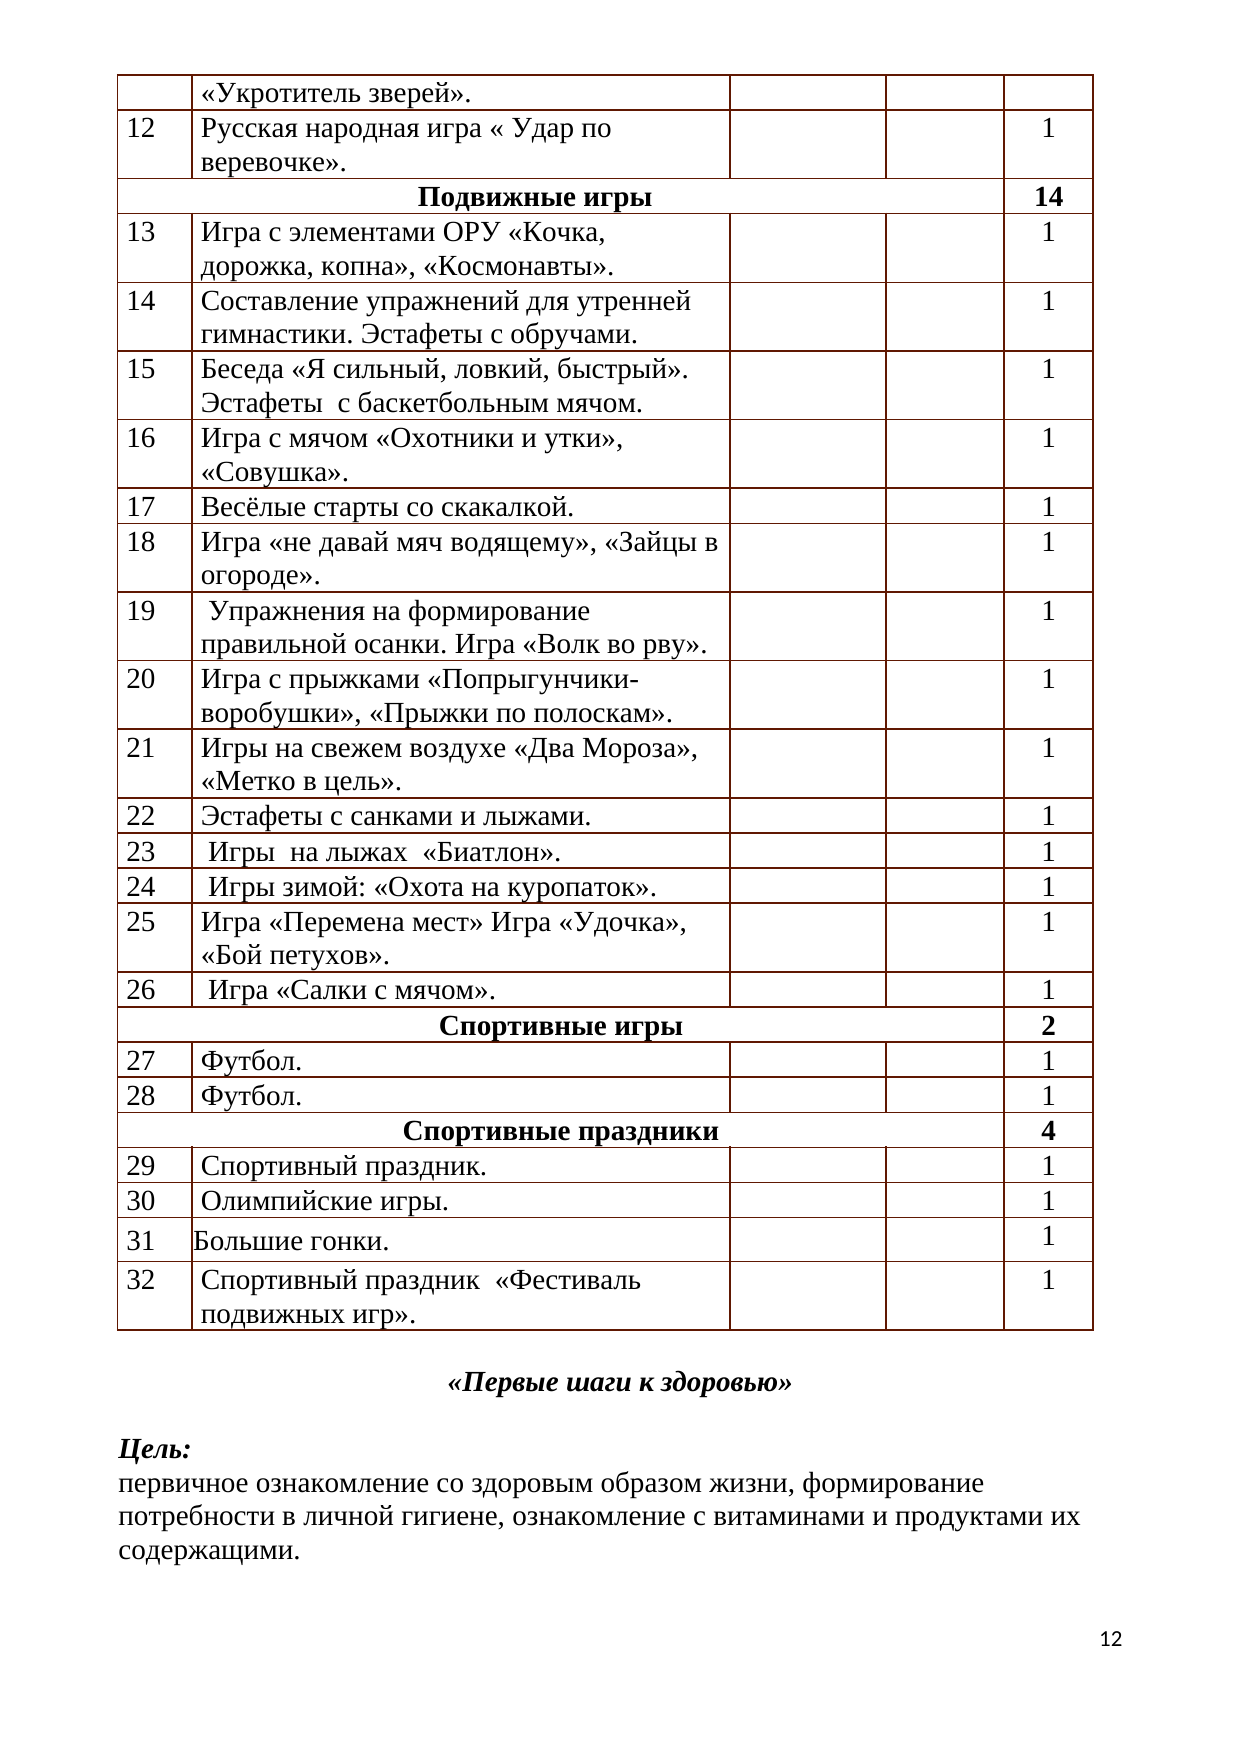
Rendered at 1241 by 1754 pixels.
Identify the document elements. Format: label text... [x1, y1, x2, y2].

table_cell Игра «Салки с мячом». [193, 973, 729, 1006]
table_cell Большие гонки. [193, 1218, 729, 1261]
table_cell 1 [1005, 834, 1092, 867]
table_cell [731, 1148, 885, 1182]
table_cell [731, 420, 885, 487]
table_cell 1 [1005, 76, 1092, 109]
table_cell [731, 973, 885, 1006]
table_cell Спортивный праздник «Фестиваль подвижных игр». [193, 1262, 729, 1329]
table_cell Футбол. [193, 1078, 729, 1111]
table_cell 1 [1005, 661, 1092, 728]
table_cell 30 [118, 1183, 191, 1217]
table_cell [731, 489, 885, 522]
table_cell [887, 214, 1003, 281]
table_cell Беседа «Я сильный, ловкий, быстрый». Эстафеты с баскетбольным мячом. [193, 352, 729, 419]
table_cell [731, 352, 885, 419]
table_cell Игра «не давай мяч водящему», «Зайцы в огороде». [193, 524, 729, 591]
table_cell Упражнения на формирование правильной осанки. Игра «Волк во рву». [193, 593, 729, 660]
table_cell [887, 283, 1003, 350]
table_cell 1 [1005, 1043, 1092, 1076]
table_cell Эстафеты с санками и лыжами. [193, 799, 729, 832]
table_cell 2 [1005, 1008, 1092, 1041]
table_cell [887, 973, 1003, 1006]
table_cell 13 [118, 214, 191, 281]
table_cell 1 [1005, 420, 1092, 487]
table_cell 1 [1005, 1262, 1092, 1329]
table_cell [731, 1183, 885, 1217]
table_cell [887, 904, 1003, 971]
table_cell 27 [118, 1043, 191, 1076]
table_cell [887, 869, 1003, 902]
table_cell 18 [118, 524, 191, 591]
table_cell [887, 420, 1003, 487]
table_cell 1 [1005, 973, 1092, 1006]
table_cell 1 [1005, 1218, 1092, 1261]
table_cell Весёлые старты со скакалкой. [193, 489, 729, 522]
table_cell [731, 76, 885, 109]
table_cell 1 [1005, 1183, 1092, 1217]
table_cell [887, 1183, 1003, 1217]
text Цель: [118, 1431, 1122, 1465]
table_cell Игра «Перемена мест» Игра «Удочка», «Бой петухов». [193, 904, 729, 971]
table_cell [887, 352, 1003, 419]
table_cell 1 [1005, 283, 1092, 350]
table_cell [887, 1262, 1003, 1329]
table_cell [731, 111, 885, 178]
table_cell 4 [1005, 1113, 1092, 1146]
table_cell 26 [118, 973, 191, 1006]
table_cell Игра с элементами ОРУ «Кочка, дорожка, копна», «Космонавты». [193, 214, 729, 281]
table_cell Игры на лыжах «Биатлон». [193, 834, 729, 867]
table_cell 17 [118, 489, 191, 522]
table_cell Русская народная игра « Удар по веревочке». [193, 111, 729, 178]
table_cell 25 [118, 904, 191, 971]
table_cell [887, 1148, 1003, 1182]
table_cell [193, 76, 729, 109]
table_cell [887, 111, 1003, 178]
table_cell [887, 489, 1003, 522]
table_cell Спортивные праздники [118, 1113, 1003, 1146]
table_cell 1 [1005, 1078, 1092, 1111]
table_cell 1 [1005, 869, 1092, 902]
table_cell 1 [1005, 593, 1092, 660]
table_cell [731, 799, 885, 832]
table_cell Составление упражнений для утренней гимнастики. Эстафеты с обручами. [193, 283, 729, 350]
table_cell 19 [118, 593, 191, 660]
table_cell Олимпийские игры. [193, 1183, 729, 1217]
table_cell [731, 869, 885, 902]
table_cell 1 [1005, 904, 1092, 971]
table_cell Спортивный праздник. [193, 1148, 729, 1182]
table_cell 1 [1005, 799, 1092, 832]
table_cell Игра с мячом «Охотники и утки», «Совушка». [193, 420, 729, 487]
table_cell [887, 834, 1003, 867]
table_cell 31 [118, 1218, 191, 1261]
table_cell 1 [1005, 730, 1092, 797]
table_cell [887, 1043, 1003, 1076]
table_cell [887, 76, 1003, 109]
table_cell 14 [1005, 179, 1092, 213]
table_cell Футбол. [193, 1043, 729, 1076]
table_cell 1 [1005, 524, 1092, 591]
table_cell Подвижные игры [118, 179, 1003, 213]
table_cell 29 [118, 1148, 191, 1182]
table_cell 20 [118, 661, 191, 728]
table_cell Игры зимой: «Охота на куропаток». [193, 869, 729, 902]
table_cell 1 [1005, 111, 1092, 178]
table_cell 1 [1005, 214, 1092, 281]
table_cell [887, 524, 1003, 591]
table_cell [887, 730, 1003, 797]
table_cell 28 [118, 1078, 191, 1111]
table_cell 1 [1005, 352, 1092, 419]
table_cell 1 [1005, 489, 1092, 522]
table_cell 22 [118, 799, 191, 832]
table_cell Спортивные игры [118, 1008, 1003, 1041]
table_cell [731, 1262, 885, 1329]
table_cell [731, 593, 885, 660]
table_cell [731, 214, 885, 281]
table_cell [731, 524, 885, 591]
table_cell 24 [118, 869, 191, 902]
text первичное ознакомление со здоровым образом жизни, формирование потребности в личной гигиене, ознакомление с витаминами и продуктами их содержащими. [118, 1465, 1122, 1566]
table_cell Игры на свежем воздухе «Два Мороза», «Метко в цель». [193, 730, 729, 797]
table_cell [887, 661, 1003, 728]
table_cell 32 [118, 1262, 191, 1329]
table_cell 16 [118, 420, 191, 487]
table_cell 15 [118, 352, 191, 419]
table_cell 1 [1005, 1148, 1092, 1182]
table_cell [731, 730, 885, 797]
table_cell [887, 593, 1003, 660]
table_cell 11 [118, 76, 191, 109]
table_cell [731, 1218, 885, 1261]
table_cell [731, 1043, 885, 1076]
table_cell [887, 1078, 1003, 1111]
table_cell 21 [118, 730, 191, 797]
table_cell [731, 1078, 885, 1111]
table_cell [731, 283, 885, 350]
table_cell 14 [118, 283, 191, 350]
table_cell 12 [118, 111, 191, 178]
text «Первые шаги к здоровью» [118, 1364, 1122, 1398]
table_cell [887, 1218, 1003, 1261]
table_cell [731, 834, 885, 867]
table_cell [731, 904, 885, 971]
table_cell [731, 661, 885, 728]
table_cell [887, 799, 1003, 832]
table_cell 23 [118, 834, 191, 867]
table_cell Игра с прыжками «Попрыгунчики-воробушки», «Прыжки по полоскам». [193, 661, 729, 728]
